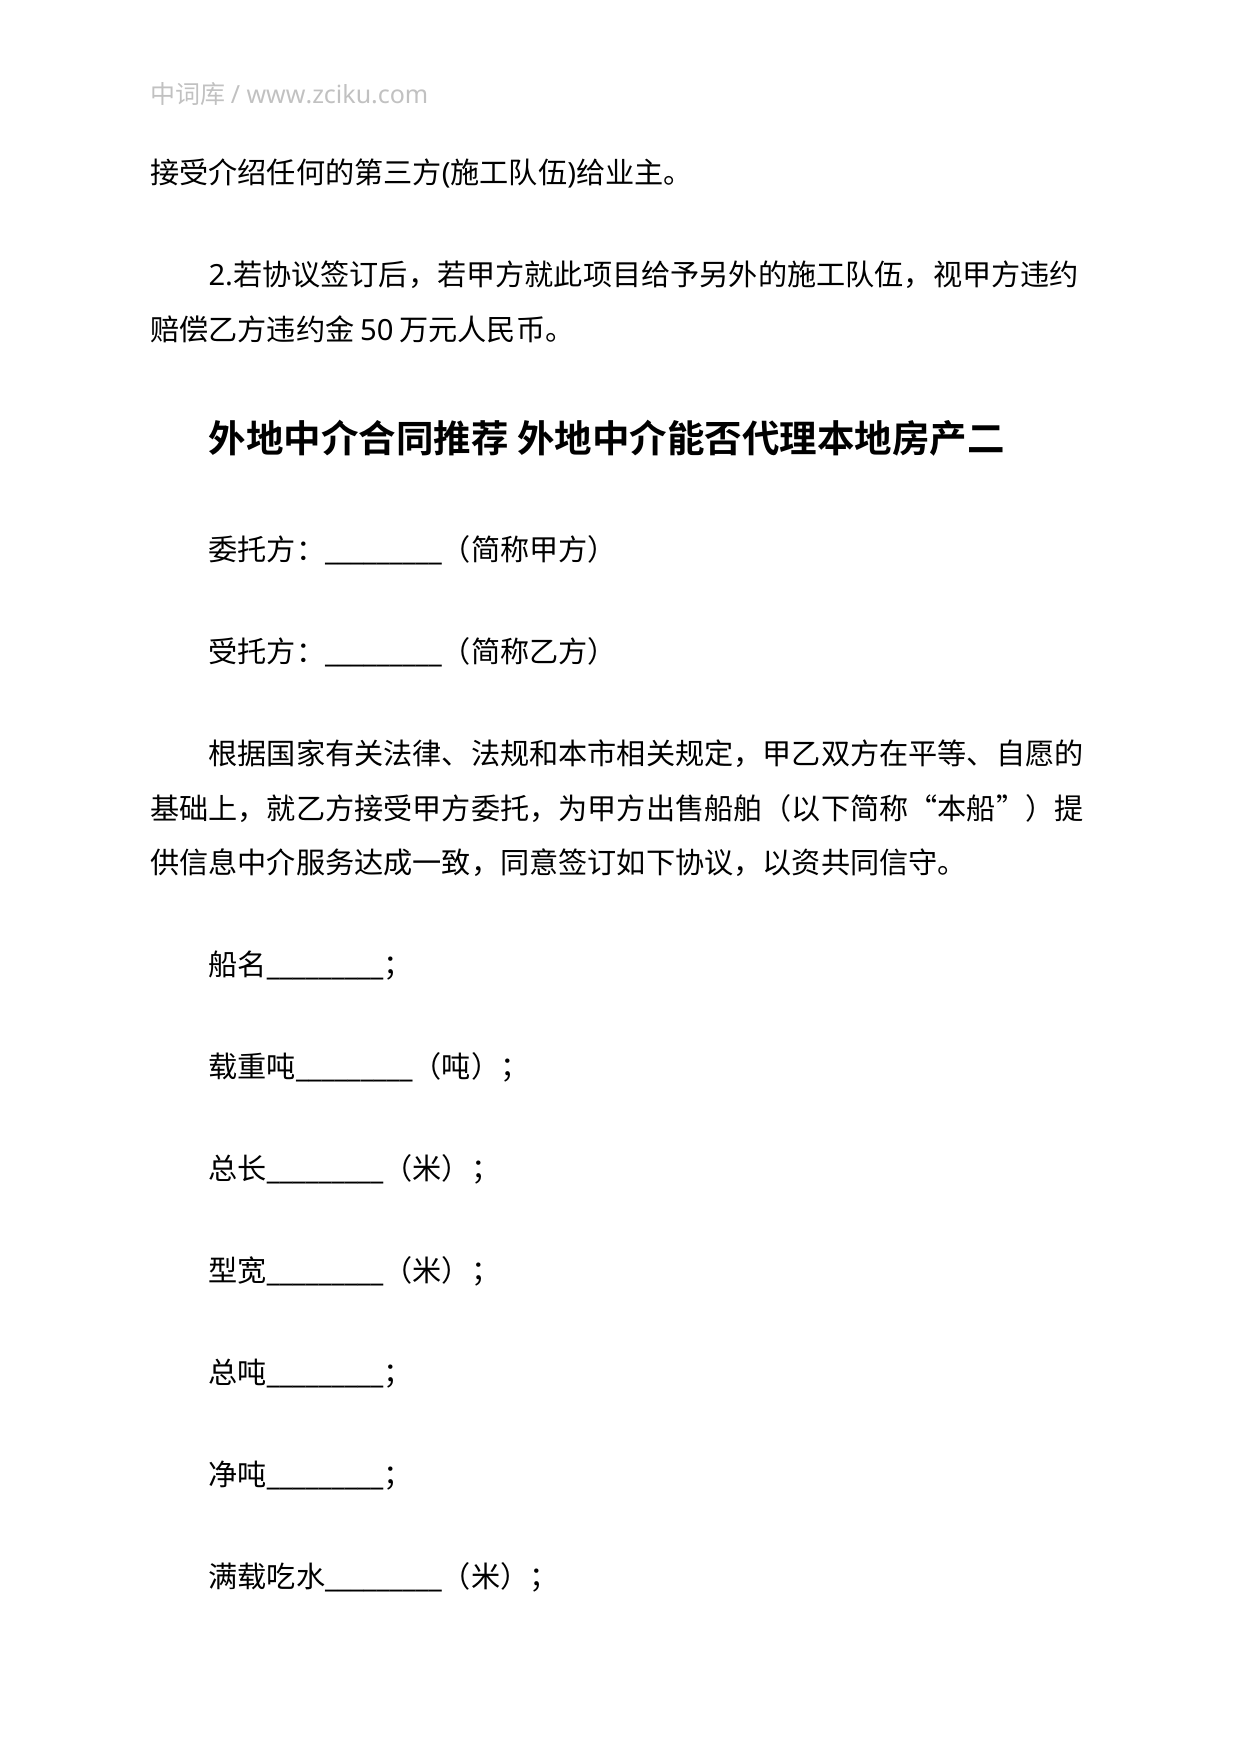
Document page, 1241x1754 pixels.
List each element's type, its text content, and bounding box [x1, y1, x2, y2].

text 2.若协议签订后，若甲方就此项目给予另外的施工队伍，视甲方违约赔偿乙方违约金50万元人民币。 [150, 252, 1090, 349]
text 总吨_________； [150, 1350, 1090, 1392]
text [150, 150, 1090, 192]
text 型宽_________（米）； [150, 1248, 1090, 1290]
text 载重吨_________（吨）； [150, 1044, 1090, 1086]
text 总长_________（米）； [150, 1146, 1090, 1188]
text 净吨_________； [150, 1452, 1090, 1494]
text 船名_________； [150, 942, 1090, 984]
text 委托方：_________（简称甲方） [150, 526, 1090, 569]
text 受托方：_________（简称乙方） [150, 628, 1090, 671]
text 外地中介合同推荐 外地中介能否代理本地房产二 [150, 409, 1090, 463]
text 根据国家有关法律、法规和本市相关规定，甲乙双方在平等、自愿的基础上，就乙方接受甲方委托，为甲方出售船舶（以下简称“本船”）提供信息中介服务达成一致，同意签订如下协议，以资共同信守。 [150, 730, 1090, 882]
text 满载吃水_________（米）； [150, 1554, 1090, 1596]
